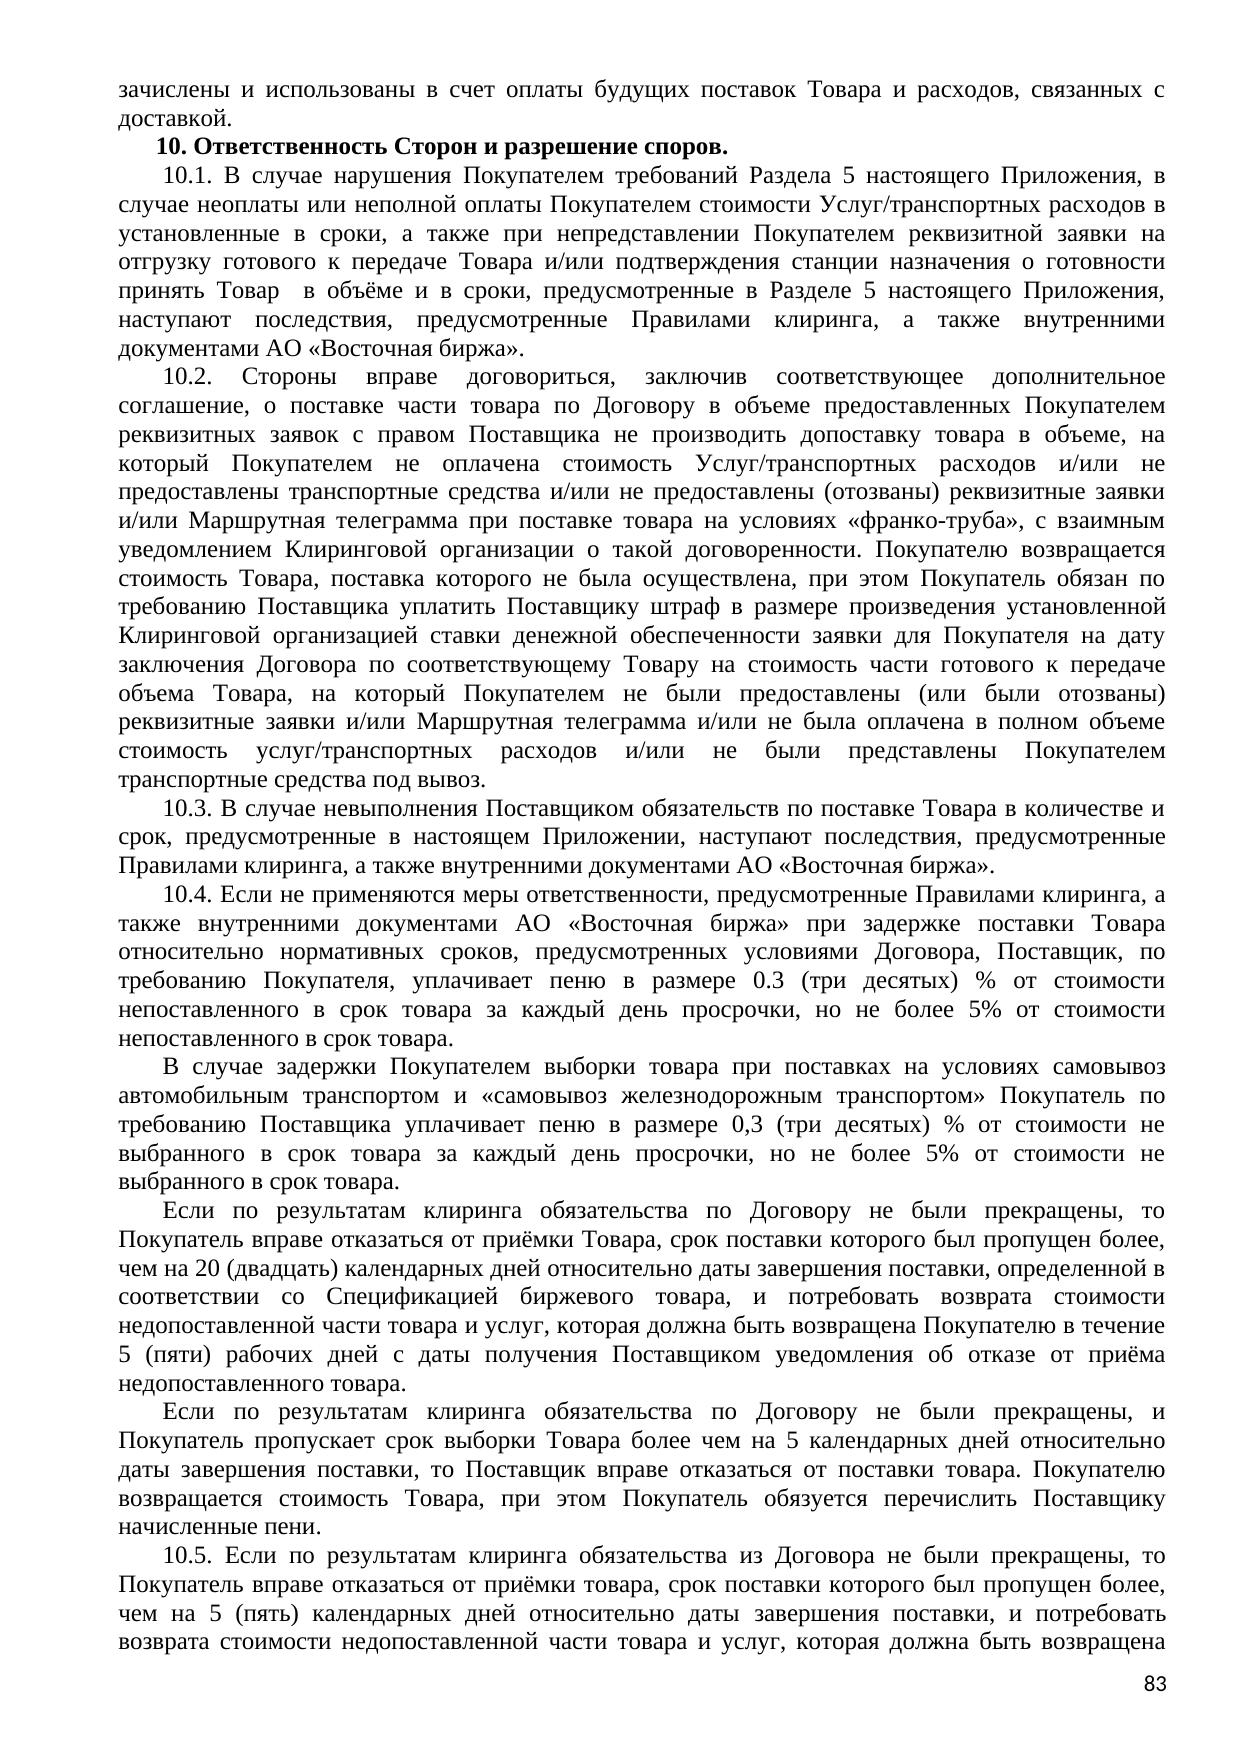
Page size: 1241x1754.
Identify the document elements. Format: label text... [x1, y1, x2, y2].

text В случае задержки Покупателем выборки товара при поставках на условиях самовывоз автомобильным транспортом и «самовывоз железнодорожным транспортом» Покупатель по требованию Поставщика уплачивает пеню в размере 0,3 (три десятых) % от стоимости не выбранного в срок товара за каждый день просрочки, но не более 5% от стоимости не выбранного в срок товара. [118, 1051, 1167, 1195]
text Если по результатам клиринга обязательства по Договору не были прекращены, то Покупатель вправе отказаться от приёмки Товара, срок поставки которого был пропущен более, чем на 20 (двадцать) календарных дней относительно даты завершения поставки, определенной в соответствии со Спецификацией биржевого товара, и потребовать возврата стоимости недопоставленной части товара и услуг, которая должна быть возвращена Покупателю в течение 5 (пяти) рабочих дней с даты получения Поставщиком уведомления об отказе от приёма недопоставленного товара. [118, 1195, 1167, 1396]
text 10.4. Если не применяются меры ответственности, предусмотренные Правилами клиринга, а также внутренними документами АО «Восточная биржа» при задержке поставки Товара относительно нормативных сроков, предусмотренных условиями Договора, Поставщик, по требованию Покупателя, уплачивает пеню в размере 0.3 (три десятых) % от стоимости непоставленного в срок товара за каждый день просрочки, но не более 5% от стоимости непоставленного в срок товара. [118, 879, 1167, 1051]
text 10.1. В случае нарушения Покупателем требований Раздела 5 настоящего Приложения, в случае неоплаты или неполной оплаты Покупателем стоимости Услуг/транспортных расходов в установленные в сроки, а также при непредставлении Покупателем реквизитной заявки на отгрузку готового к передаче Товара и/или подтверждения станции назначения о готовности принять Товар в объёме и в сроки, предусмотренные в Разделе 5 настоящего Приложения, наступают последствия, предусмотренные Правилами клиринга, а также внутренними документами АО «Восточная биржа». [118, 160, 1167, 361]
text 10.2. Стороны вправе договориться, заключив соответствующее дополнительное соглашение, о поставке части товара по Договору в объеме предоставленных Покупателем реквизитных заявок с правом Поставщика не производить допоставку товара в объеме, на который Покупателем не оплачена стоимость Услуг/транспортных расходов и/или не предоставлены транспортные средства и/или не предоставлены (отозваны) реквизитные заявки и/или Маршрутная телеграмма при поставке товара на условиях «франко-труба», с взаимным уведомлением Клиринговой организации о такой договоренности. Покупателю возвращается стоимость Товара, поставка которого не была осуществлена, при этом Покупатель обязан по требованию Поставщика уплатить Поставщику штраф в размере произведения установленной Клиринговой организацией ставки денежной обеспеченности заявки для Покупателя на дату заключения Договора по соответствующему Товару на стоимость части готового к передаче объема Товара, на который Покупателем не были предоставлены (или были отозваны) реквизитные заявки и/или Маршрутная телеграмма и/или не была оплачена в полном объеме стоимость услуг/транспортных расходов и/или не были представлены Покупателем транспортные средства под вывоз. [118, 361, 1167, 793]
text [118, 1540, 1167, 1655]
text Если по результатам клиринга обязательства по Договору не были прекращены, и Покупатель пропускает срок выборки Товара более чем на 5 календарных дней относительно даты завершения поставки, то Поставщик вправе отказаться от поставки товара. Покупателю возвращается стоимость Товара, при этом Покупатель обязуется перечислить Поставщику начисленные пени. [118, 1396, 1167, 1540]
text 10.3. В случае невыполнения Поставщиком обязательств по поставке Товара в количестве и срок, предусмотренные в настоящем Приложении, наступают последствия, предусмотренные Правилами клиринга, а также внутренними документами АО «Восточная биржа». [118, 793, 1167, 879]
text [118, 74, 1167, 131]
text 10. Ответственность Сторон и разрешение споров. [156, 131, 1167, 160]
